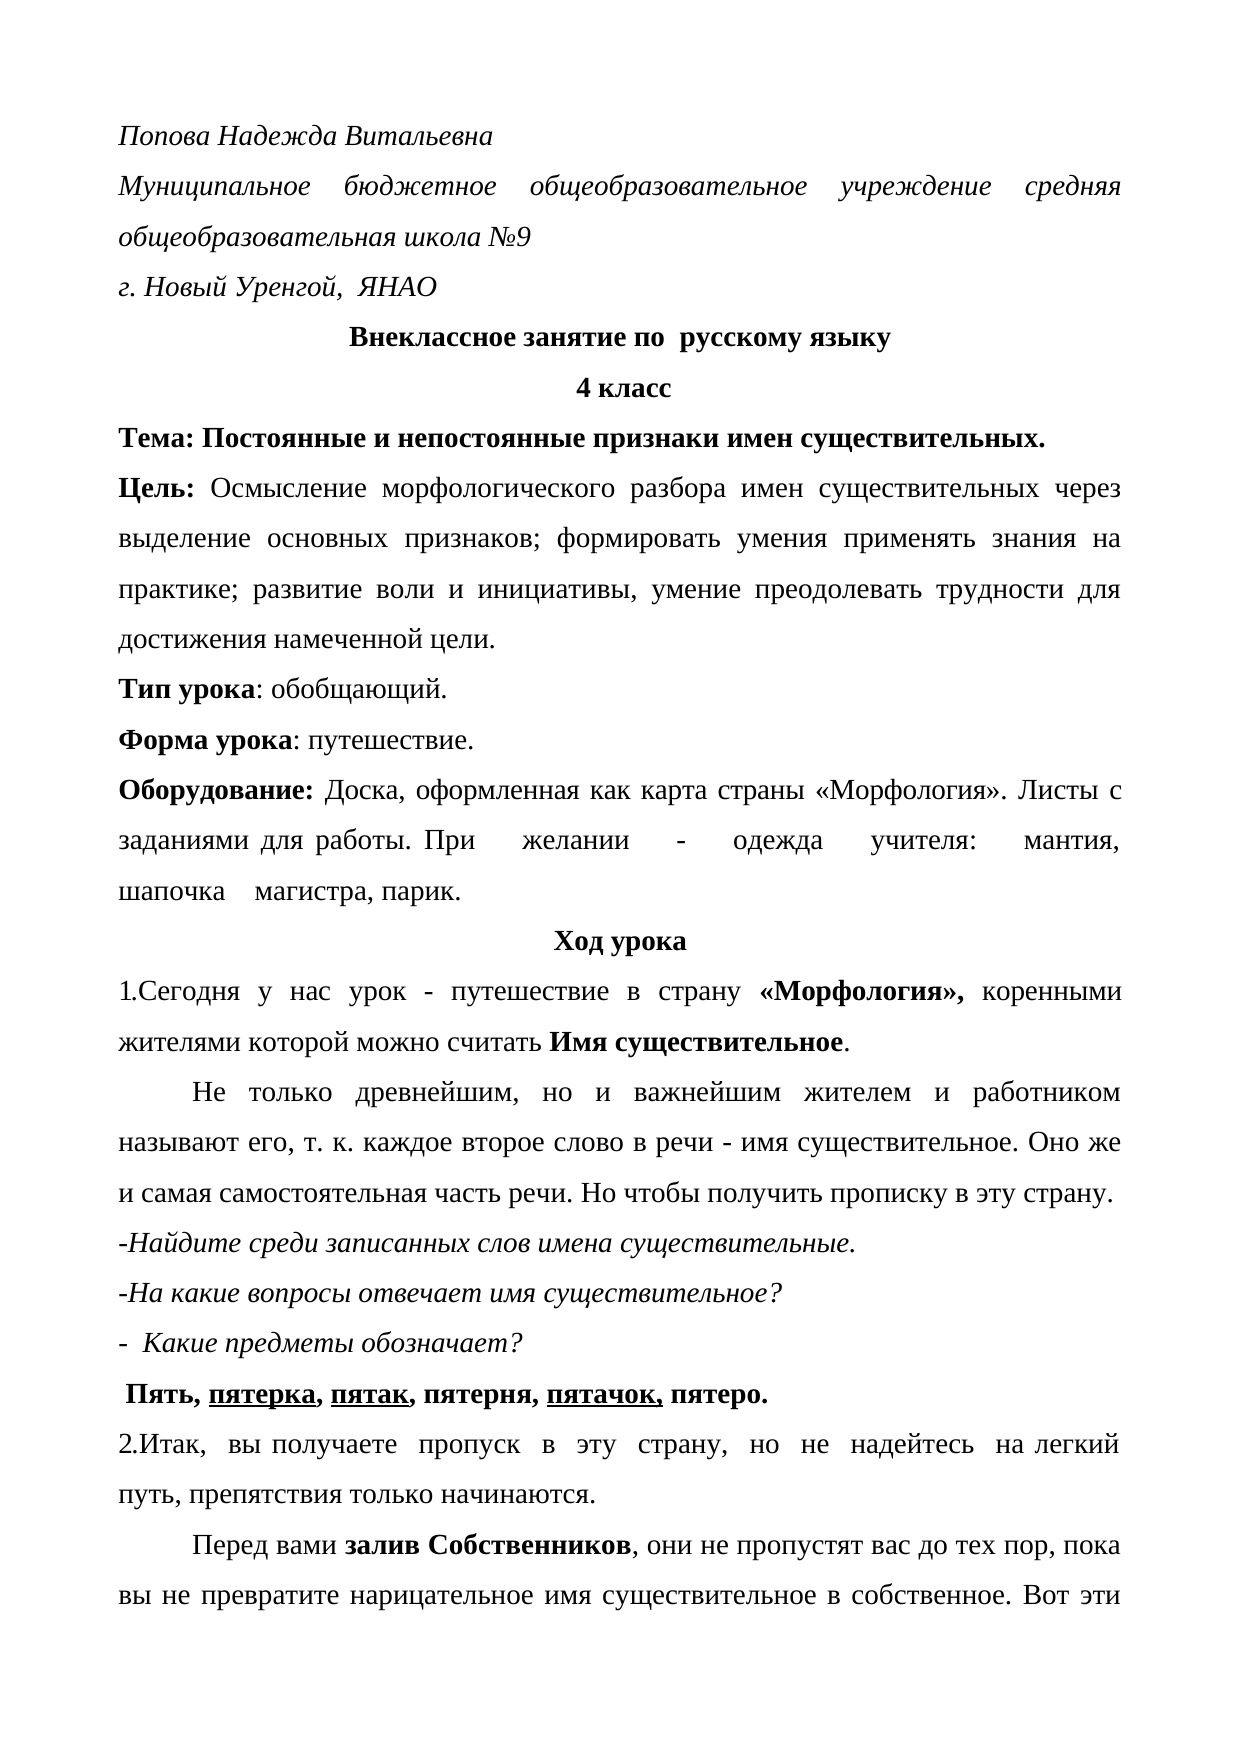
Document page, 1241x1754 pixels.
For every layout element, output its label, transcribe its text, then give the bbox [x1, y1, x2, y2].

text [118, 1527, 1122, 1611]
text 1.Сегодня у нас урок - путешествие в страну «Морфология», коренными жителями которой можно считать Имя существительное. [118, 973, 1122, 1057]
text Цель: Осмысление морфологического разбора имен существительных через выделение основных признаков; формировать умения применять знания на практике; развитие воли и инициативы, умение преодолевать трудности для достижения намеченной цели. [118, 470, 1122, 655]
text Внеклассное занятие по русскому языку [118, 319, 1122, 353]
text Форма урока: путешествие. [118, 722, 1122, 755]
text 2.Итак, вы получаете пропуск в эту страну, но не надейтесь на легкий путь, препятствия только начинаются. [118, 1426, 1122, 1510]
text -Найдите среди записанных слов имена существительные. [118, 1225, 1122, 1258]
text Пять, пятерка, пятак, пятерня, пятачок, пятеро. [118, 1376, 1122, 1409]
text Оборудование: Доска, оформленная как карта страны «Морфология». Листы с заданиями для работы. При желании - одежда учителя: мантия, шапочка магистра, парик. [118, 772, 1122, 906]
text Тема: Постоянные и непостоянные признаки имен существительных. [118, 420, 1122, 453]
text г. Новый Уренгой, ЯНАО [118, 269, 1122, 303]
text Попова Надежда Витальевна [118, 118, 1122, 152]
text Тип урока: обобщающий. [118, 672, 1122, 705]
text Не только древнейшим, но и важнейшим жителем и работником называют его, т. к. каждое второе слово в речи - имя существительное. Оно же и самая самостоятельная часть речи. Но чтобы получить прописку в эту страну. [118, 1074, 1122, 1208]
text Муниципальное бюджетное общеобразовательное учреждение средняя общеобразовательная школа №9 [118, 168, 1122, 252]
text 4 класс [118, 370, 1122, 403]
text Ход урока [118, 923, 1122, 957]
text - Какие предметы обозначает? [118, 1326, 1122, 1359]
text -На какие вопросы отвечает имя существительное? [118, 1275, 1122, 1309]
